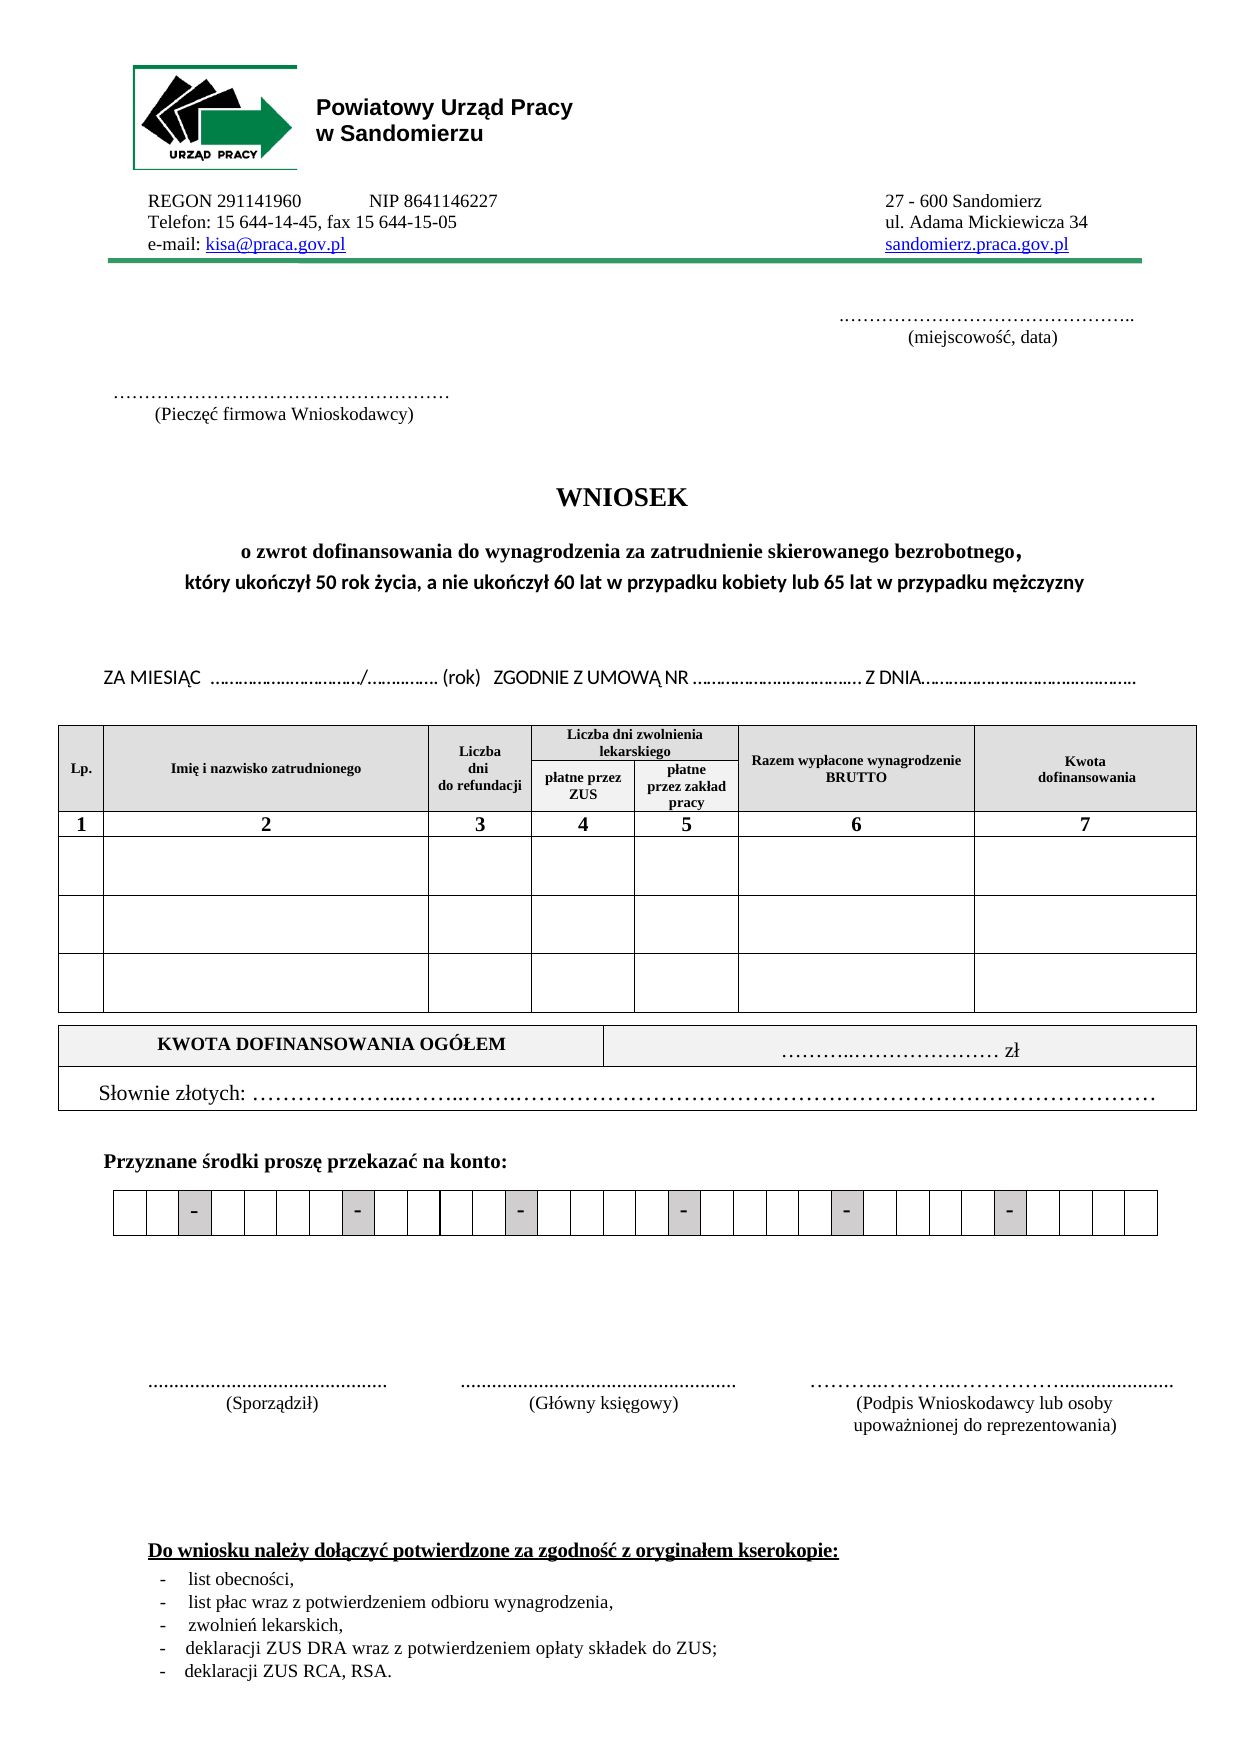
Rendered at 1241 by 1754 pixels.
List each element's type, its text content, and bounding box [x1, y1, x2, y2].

text REGON 291141960 NIP 8641146227 27 - 600 Sandomierz [148, 190, 1167, 211]
text o zwrot dofinansowania do wynagrodzenia za zatrudnienie skierowanego bezrobotnego, który ukończył 50 rok życia, a nie ukończył 60 lat w przypadku kobiety lub 65 lat w przypadku mężczyzny [103, 530, 1166, 594]
table_cell [635, 896, 738, 953]
table_header [212, 1191, 244, 1235]
table_cell [429, 837, 531, 895]
table_cell [429, 896, 531, 953]
table_header Liczba dni zwolnienia lekarskiego [532, 726, 738, 760]
table_header [1093, 1191, 1124, 1235]
table_cell [59, 837, 103, 895]
text (Pieczęć firmowa Wnioskodawcy) [103, 403, 1167, 424]
table_cell [532, 837, 634, 895]
text Powiatowy Urząd Pracy w Sandomierzu [297, 94, 1167, 147]
table_cell 6 [739, 812, 974, 836]
table_header - [669, 1191, 700, 1235]
text .............................................. ..................................................... ………..………..……………...................... [148, 1368, 1211, 1392]
table_header [1027, 1191, 1059, 1235]
list list obecności, [159, 1566, 1167, 1590]
table_header [799, 1191, 831, 1235]
table_cell 7 [975, 812, 1196, 836]
table_cell [635, 837, 738, 895]
table_cell 1 [59, 812, 103, 836]
table_header [604, 1191, 635, 1235]
table_header [734, 1191, 766, 1235]
table_header [473, 1191, 505, 1235]
table_header [897, 1191, 929, 1235]
table_header [1125, 1191, 1157, 1235]
table_cell [635, 954, 738, 1012]
table_header - [506, 1191, 537, 1235]
table_header Imię i nazwisko zatrudnionego [104, 726, 428, 811]
table_header - [995, 1191, 1026, 1235]
table_header - [343, 1191, 374, 1235]
table_header Kwota dofinansowania [975, 726, 1196, 811]
table_cell [739, 837, 974, 895]
table_header [147, 1191, 178, 1235]
table_cell [104, 896, 428, 953]
table_cell [739, 896, 974, 953]
table_header - [179, 1191, 211, 1235]
table_header Lp. [59, 726, 103, 811]
table_header [636, 1191, 668, 1235]
text Do wniosku należy dołączyć potwierdzone za zgodność z oryginałem kserokopie: [148, 1538, 1167, 1562]
table_cell 3 [429, 812, 531, 836]
table_header KWOTA DOFINANSOWANIA OGÓŁEM [59, 1026, 603, 1066]
table_header Razem wypłacone wynagrodzenie BRUTTO [739, 726, 974, 811]
table_header [310, 1191, 342, 1235]
table_header [1060, 1191, 1092, 1235]
table_header [277, 1191, 309, 1235]
table_cell 5 [635, 812, 738, 836]
table_cell Słownie złotych: ………………...……..…….………………………………………………………………………… [59, 1067, 1196, 1110]
table_cell [59, 954, 103, 1012]
table_cell [739, 954, 974, 1012]
table_header [114, 1191, 146, 1235]
table_header [962, 1191, 994, 1235]
table_header ………..………………… zł [604, 1026, 1196, 1066]
table_header [441, 1191, 472, 1235]
table_cell [532, 896, 634, 953]
table_cell [975, 896, 1196, 953]
table_cell 4 [532, 812, 634, 836]
picture [131, 65, 297, 169]
list list płac wraz z potwierdzeniem odbioru wynagrodzenia, [159, 1590, 1226, 1613]
table_cell [104, 837, 428, 895]
text e-mail: kisa@praca.gov.pl sandomierz.praca.gov.pl [148, 233, 1167, 254]
text (Sporządził) (Główny księgowy) (Podpis Wnioskodawcy lub osoby upoważnionej do reprezentowania) [148, 1392, 1167, 1506]
table_header [701, 1191, 733, 1235]
table_header [767, 1191, 798, 1235]
text Przyznane środki proszę przekazać na konto: [103, 1149, 1166, 1173]
table_cell [59, 896, 103, 953]
text WNIOSEK [103, 482, 1167, 513]
table_header [538, 1191, 570, 1235]
table_cell płatne przez zakład pracy [635, 761, 738, 811]
table_cell [429, 954, 531, 1012]
table_header [375, 1191, 407, 1235]
table_header [930, 1191, 961, 1235]
text Telefon: 15 644-14-45, fax 15 644-15-05 ul. Adama Mickiewicza 34 [148, 211, 1167, 233]
table_cell [975, 954, 1196, 1012]
table_header [408, 1191, 439, 1235]
table_cell [532, 954, 634, 1012]
table_cell [104, 954, 428, 1012]
table_cell płatne przez ZUS [532, 761, 634, 811]
text ……………………………………………… [103, 381, 1167, 403]
table_header [571, 1191, 603, 1235]
text .……………………………………….. [103, 304, 1167, 326]
text ZA MIESIĄC ……………..……………/……..……. (rok) ZGODNIE Z UMOWĄ NR ………………..………….… Z DNIA………………….………..…..…….. [103, 664, 1166, 690]
text - deklaracji ZUS DRA wraz z potwierdzeniem opłaty składek do ZUS; [159, 1636, 1167, 1659]
table_header - [832, 1191, 863, 1235]
text (miejscowość, data) [103, 326, 1167, 347]
list zwolnień lekarskich, [159, 1613, 1167, 1636]
table_header [864, 1191, 896, 1235]
table_header [245, 1191, 276, 1235]
table_cell [975, 837, 1196, 895]
table_cell 2 [104, 812, 428, 836]
table_header Liczba dni do refundacji [429, 726, 531, 811]
text - deklaracji ZUS RCA, RSA. [159, 1659, 1167, 1683]
